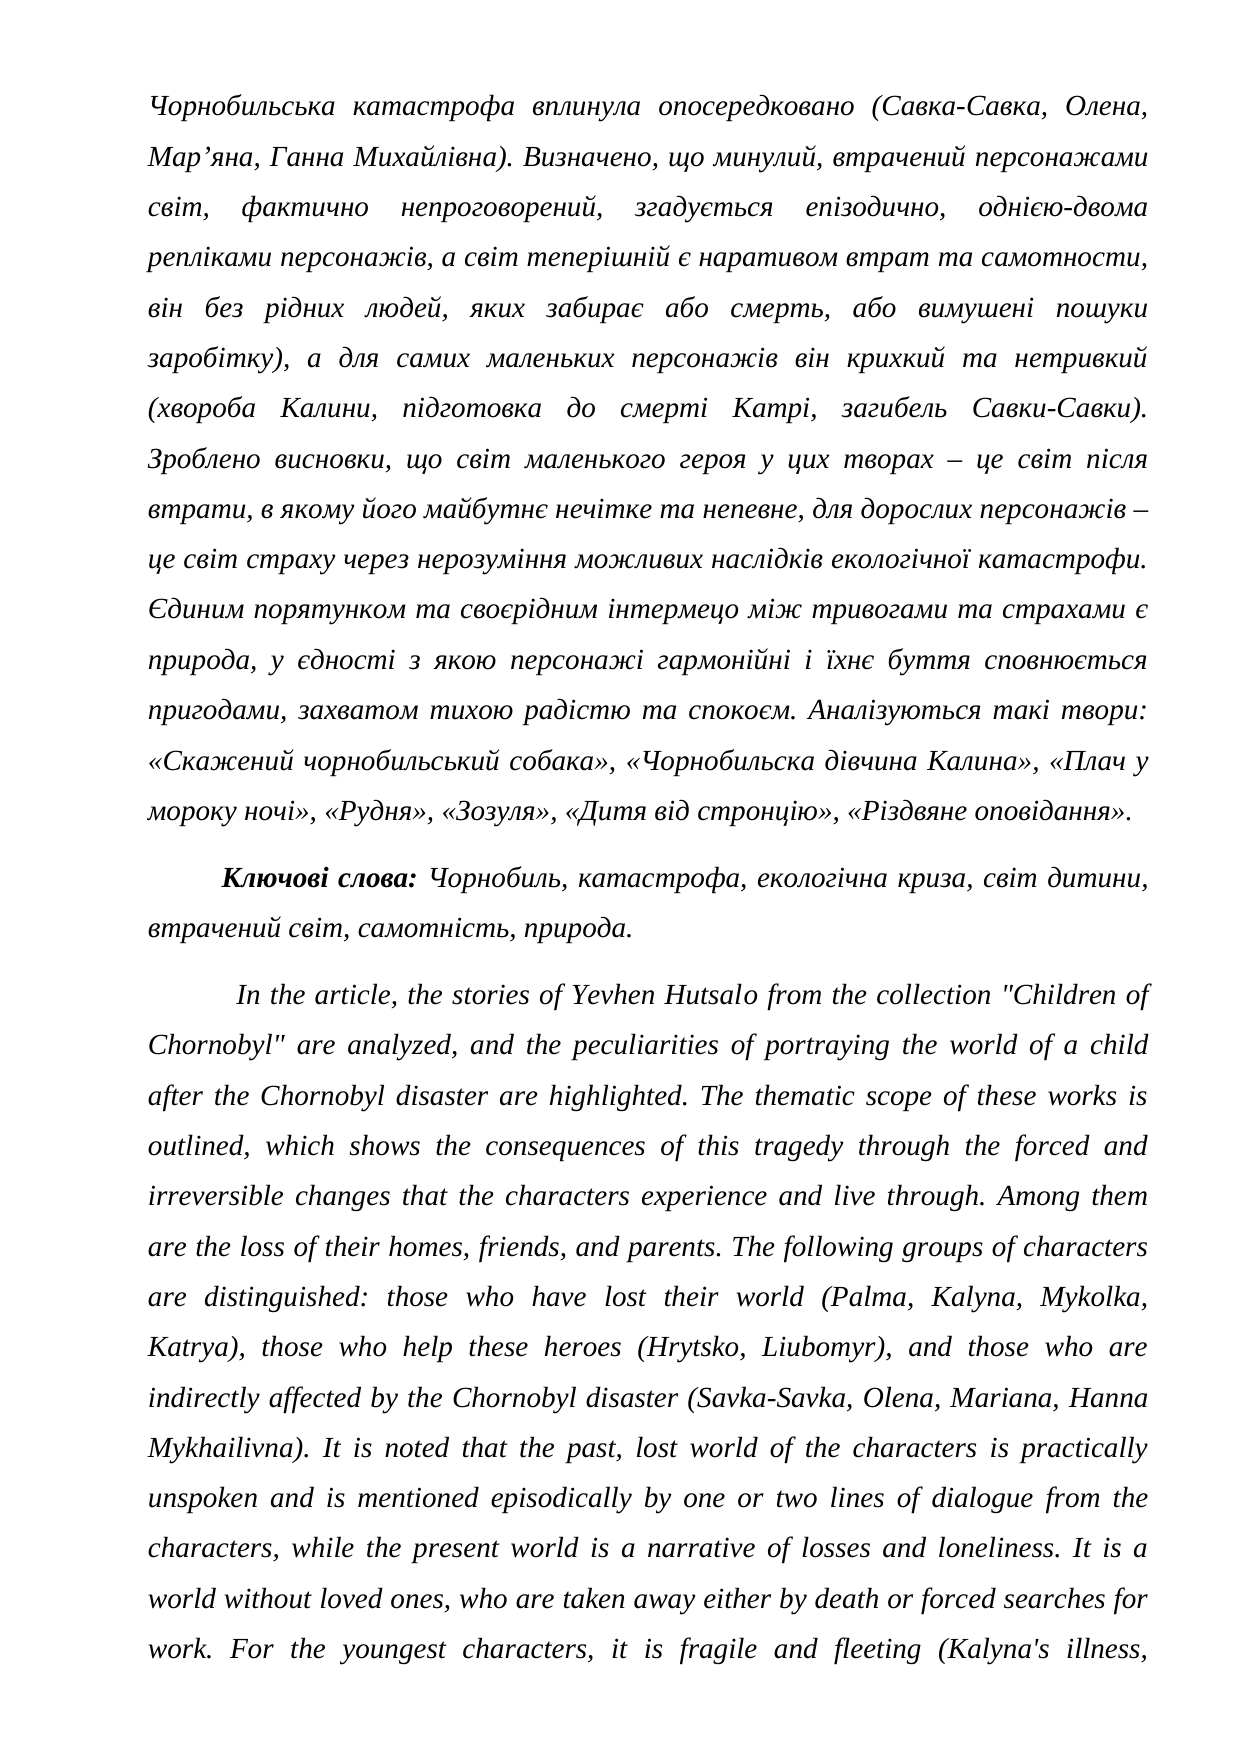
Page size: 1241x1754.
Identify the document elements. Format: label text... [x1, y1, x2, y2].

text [148, 88, 1152, 826]
text Ключові слова: Чорнобиль, катастрофа, екологічна криза, світ дитини, втрачений світ, самотність, природа. [148, 860, 1152, 944]
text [148, 977, 1152, 1665]
